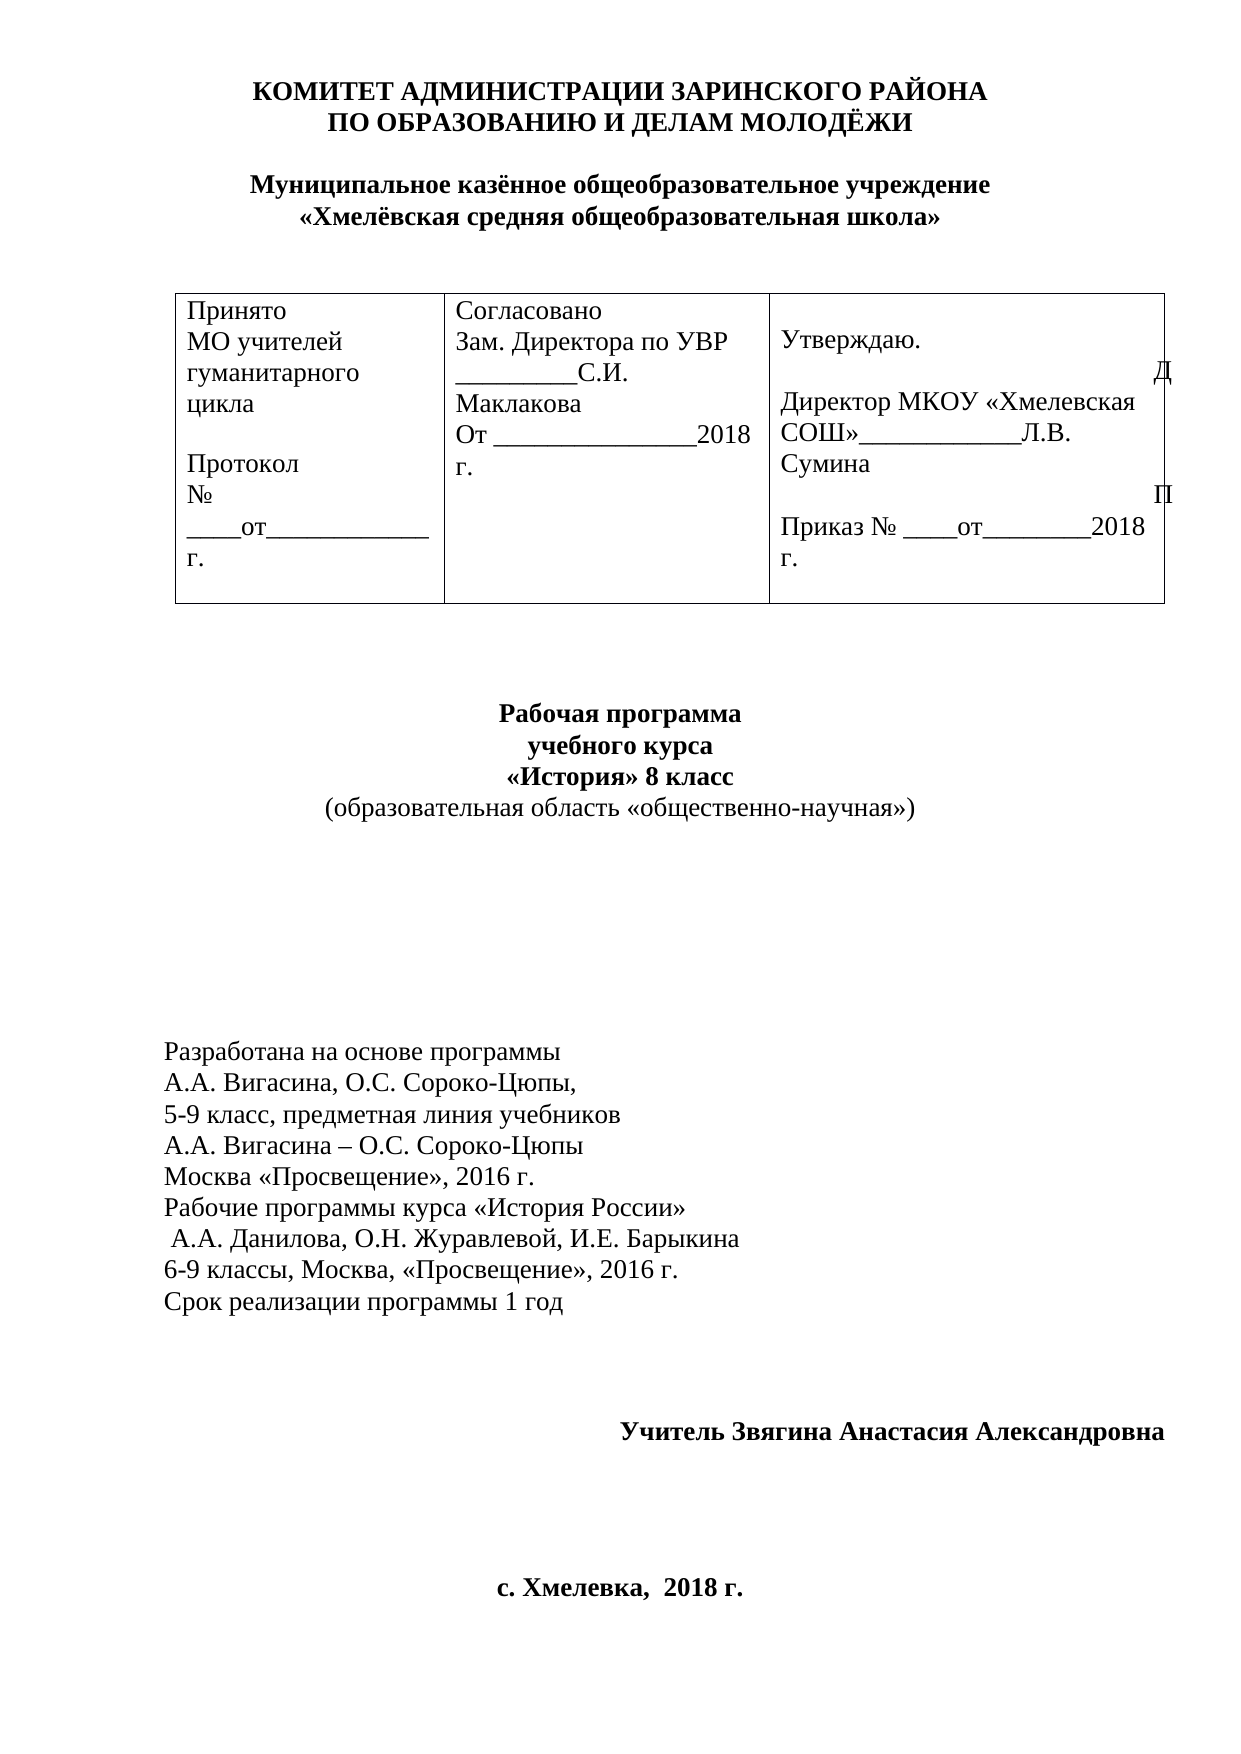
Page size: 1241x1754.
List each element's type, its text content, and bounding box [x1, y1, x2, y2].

text «История» 8 класс [75, 760, 1165, 791]
table_header Утверждаю. ДДиректор МКОУ «Хмелевская СОШ»____________Л.В. Сумина ППриказ № ____от________2018 г. [770, 294, 1164, 603]
text КОМИТЕТ АДМИНИСТРАЦИИ ЗАРИНСКОГО РАЙОНА [75, 75, 1165, 106]
text А.А. Вигасина, О.С. Сороко-Цюпы, [149, 1067, 1165, 1098]
text Муниципальное казённое общеобразовательное учреждение [75, 168, 1165, 199]
text А.А. Данилова, О.Н. Журавлевой, И.Е. Барыкина [149, 1222, 1165, 1253]
text Учитель Звягина Анастасия Александровна [75, 1415, 1165, 1446]
text Москва «Просвещение», 2016 г. [149, 1160, 1165, 1191]
text 5-9 класс, предметная линия учебников [149, 1098, 1165, 1129]
text ПО ОБРАЗОВАНИЮ И ДЕЛАМ МОЛОДЁЖИ [75, 106, 1165, 137]
text Рабочая программа [75, 698, 1165, 729]
text учебного курса [75, 729, 1165, 760]
text Рабочие программы курса «История России» [149, 1191, 1165, 1222]
text с. Хмелевка, 2018 г. [75, 1571, 1165, 1602]
table_header Согласовано Зам. Директора по УВР _________С.И. Маклакова От _______________2018 г. [445, 294, 769, 603]
table_header Принято МО учителей гуманитарного цикла Протокол № ____от____________г. [176, 294, 444, 603]
text (образовательная область «общественно-научная») [75, 791, 1165, 822]
text 6-9 классы, Москва, «Просвещение», 2016 г. [149, 1253, 1165, 1284]
text Разработана на основе программы [149, 1035, 1165, 1067]
text А.А. Вигасина – О.С. Сороко-Цюпы [149, 1129, 1165, 1160]
text Срок реализации программы 1 год [149, 1284, 1165, 1316]
text «Хмелёвская средняя общеобразовательная школа» [75, 199, 1165, 231]
